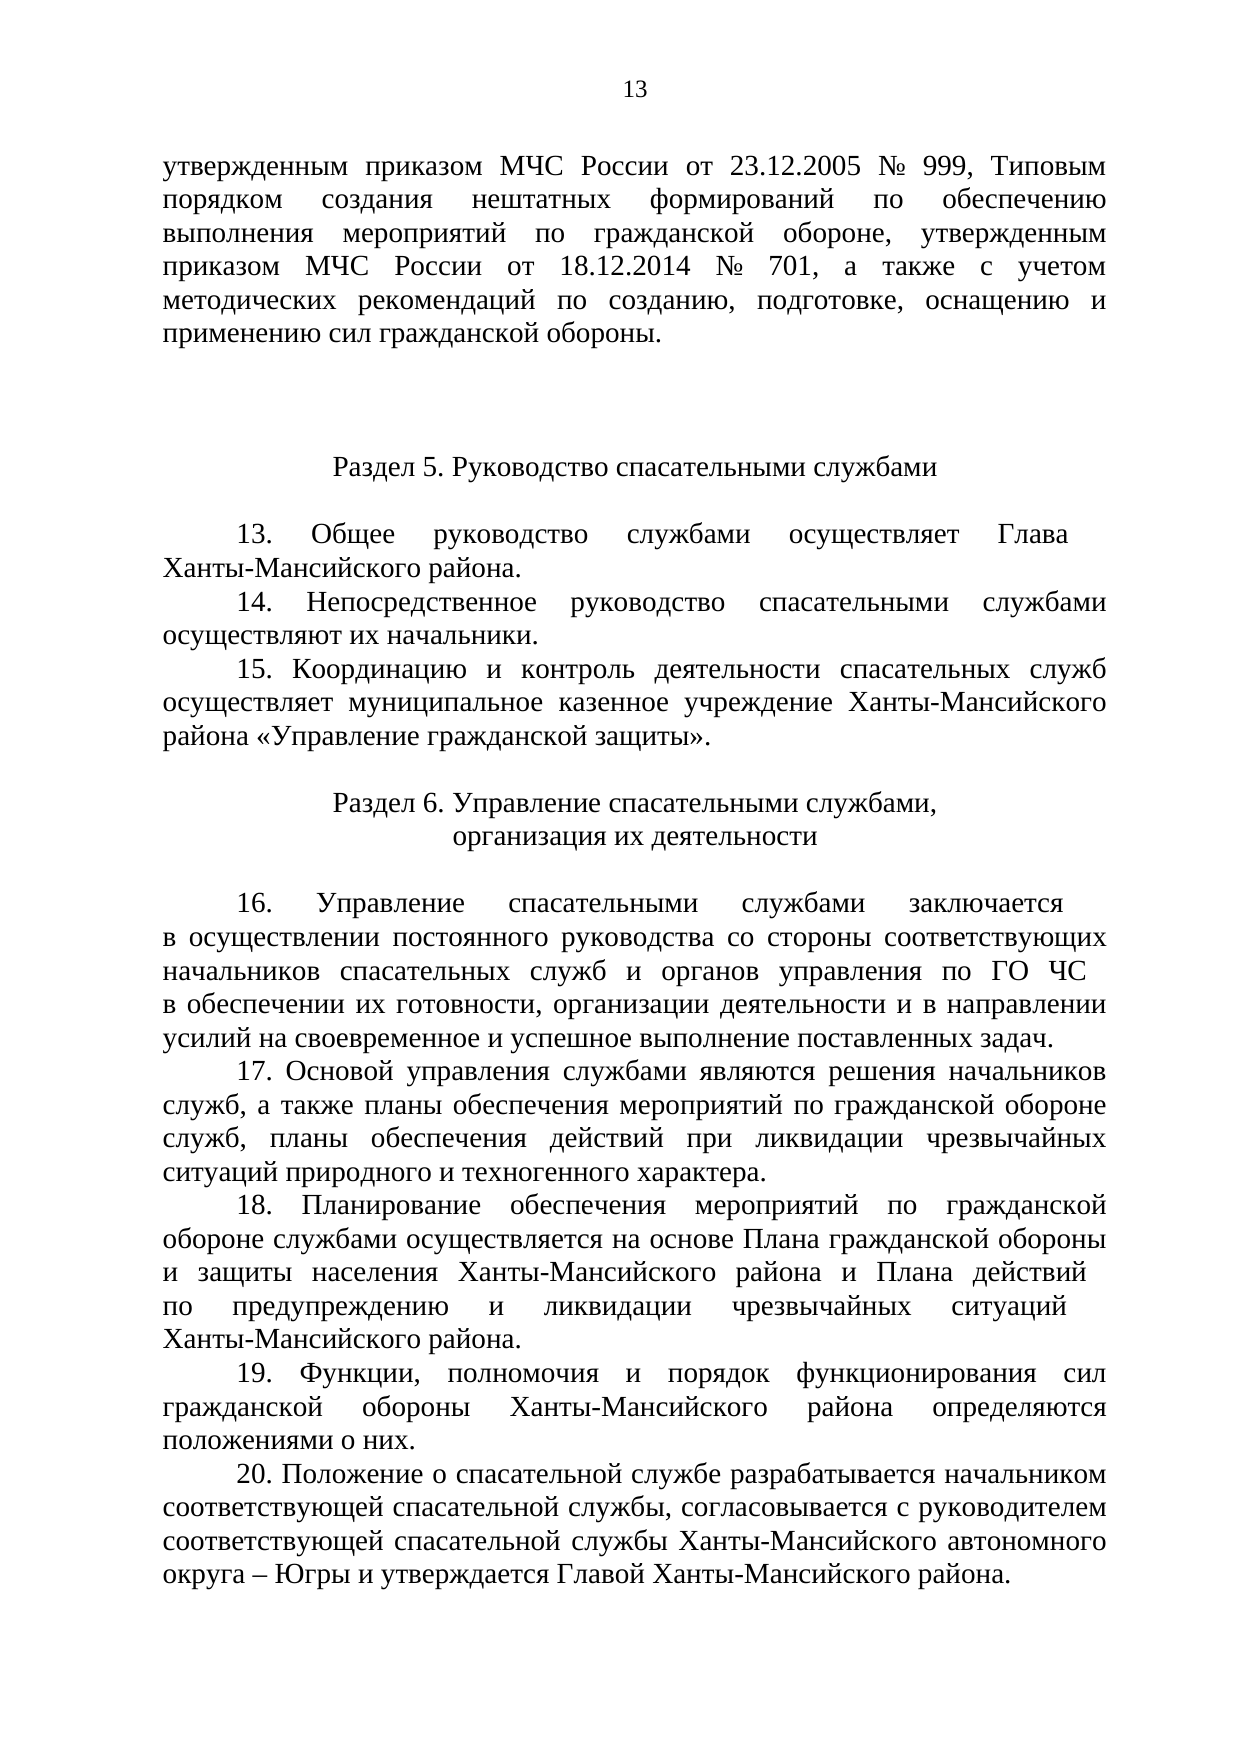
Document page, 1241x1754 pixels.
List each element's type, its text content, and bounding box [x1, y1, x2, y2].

text 14. Непосредственное руководство спасательными службами осуществляют их начальники. [162, 584, 1107, 651]
text 16. Управление спасательными службами заключается в осуществлении постоянного руководства со стороны соответствующих начальников спасательных служб и органов управления по ГО ЧС в обеспечении их готовности, организации деятельности и в направлении усилий на своевременное и успешное выполнение поставленных задач. [162, 886, 1107, 1053]
text организация их деятельности [162, 818, 1107, 852]
text 18. Планирование обеспечения мероприятий по гражданской обороне службами осуществляется на основе Плана гражданской обороны и защиты населения Ханты-Мансийского района и Плана действий по предупреждению и ликвидации чрезвычайных ситуаций Ханты-Мансийского района. [162, 1187, 1107, 1355]
text 19. Функции, полномочия и порядок функционирования сил гражданской обороны Ханты-Мансийского района определяются положениями о них. [162, 1355, 1107, 1456]
text Раздел 5. Руководство спасательными службами [162, 449, 1107, 483]
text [162, 148, 1107, 349]
text 13. Общее руководство службами осуществляет Глава Ханты-Мансийского района. [162, 517, 1107, 584]
text 20. Положение о спасательной службе разрабатывается начальником соответствующей спасательной службы, согласовывается с руководителем соответствующей спасательной службы Ханты-Мансийского автономного округа – Югры и утверждается Главой Ханты-Мансийского района. [162, 1456, 1107, 1590]
text Раздел 6. Управление спасательными службами, [162, 785, 1107, 818]
text 15. Координацию и контроль деятельности спасательных служб осуществляет муниципальное казенное учреждение Ханты-Мансийского района «Управление гражданской защиты». [162, 651, 1107, 751]
text 17. Основой управления службами являются решения начальников служб, а также планы обеспечения мероприятий по гражданской обороне служб, планы обеспечения действий при ликвидации чрезвычайных ситуаций природного и техногенного характера. [162, 1053, 1107, 1187]
